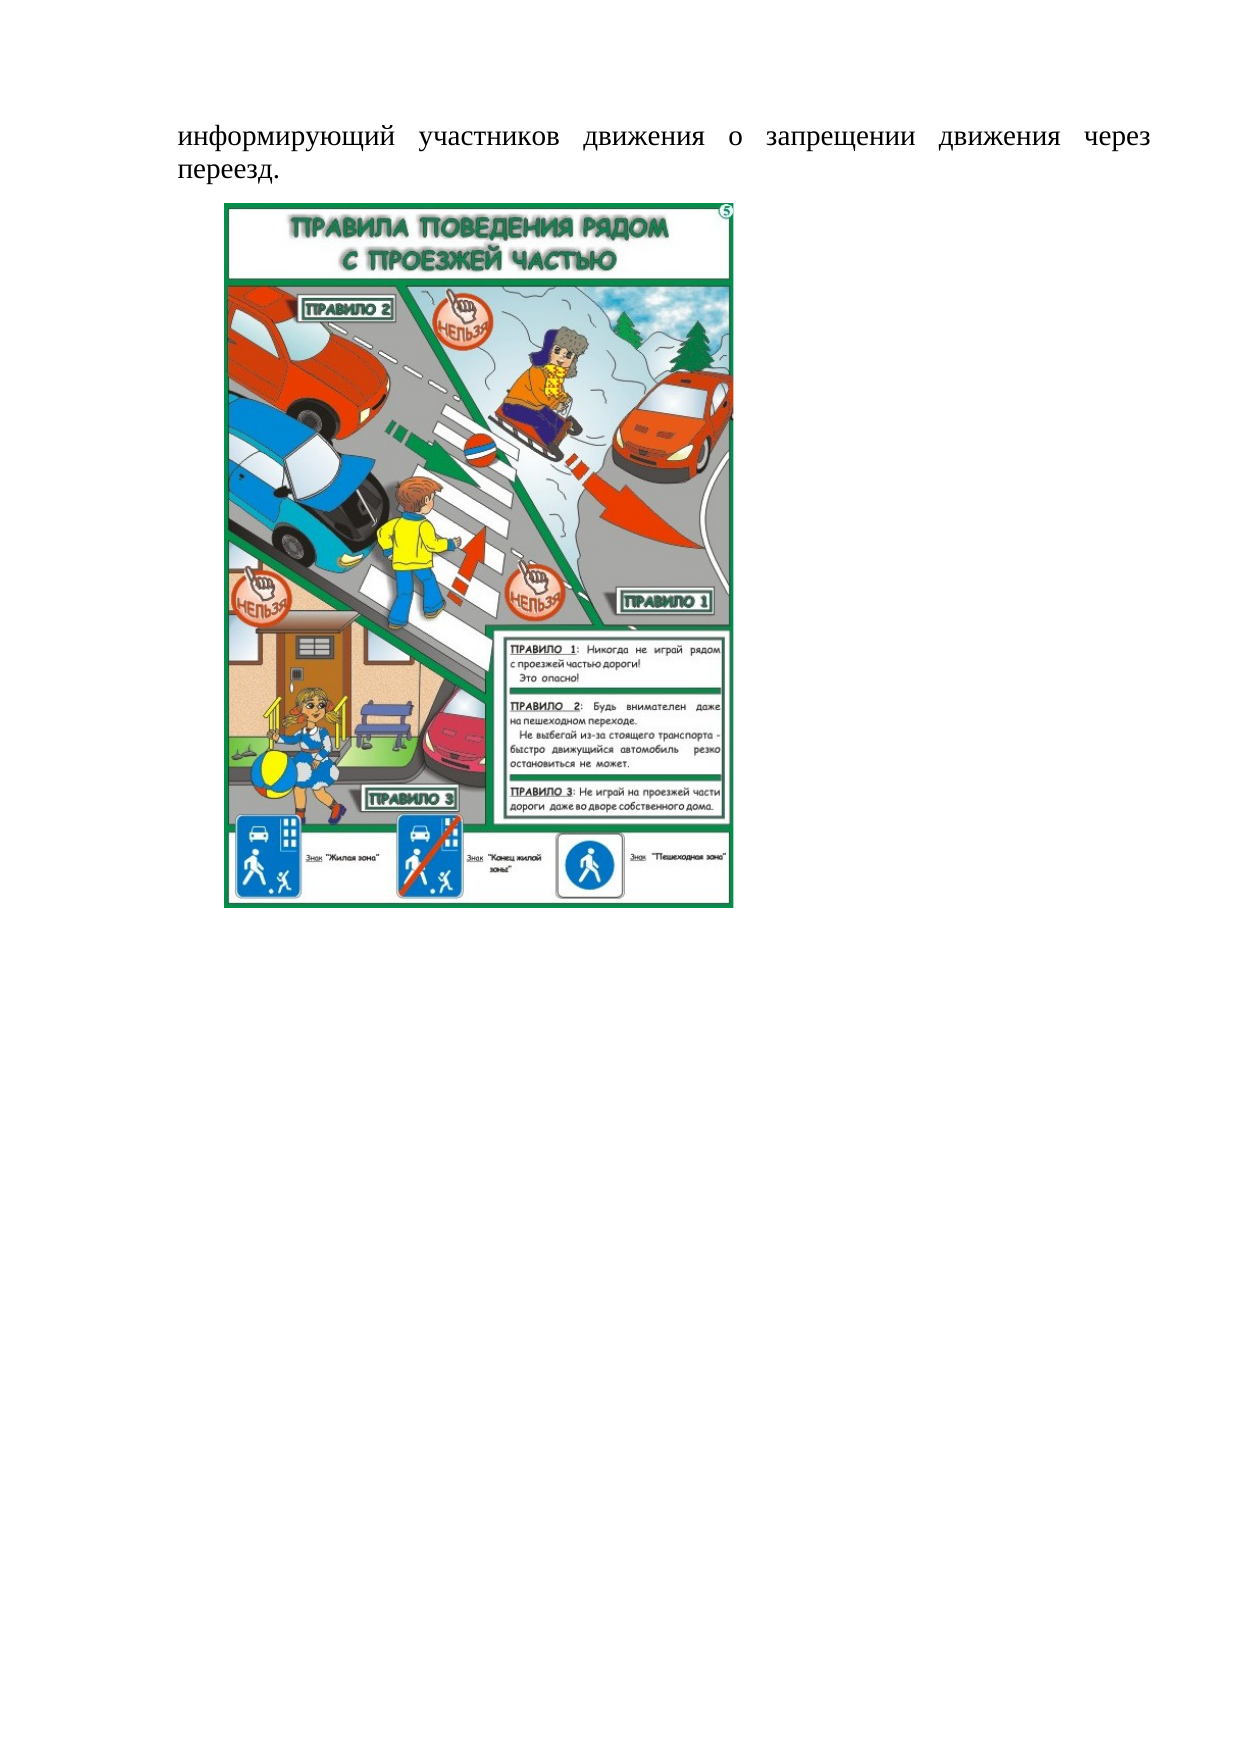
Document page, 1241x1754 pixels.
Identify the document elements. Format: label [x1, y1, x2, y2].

picture [224, 203, 734, 908]
text [177, 118, 1152, 185]
